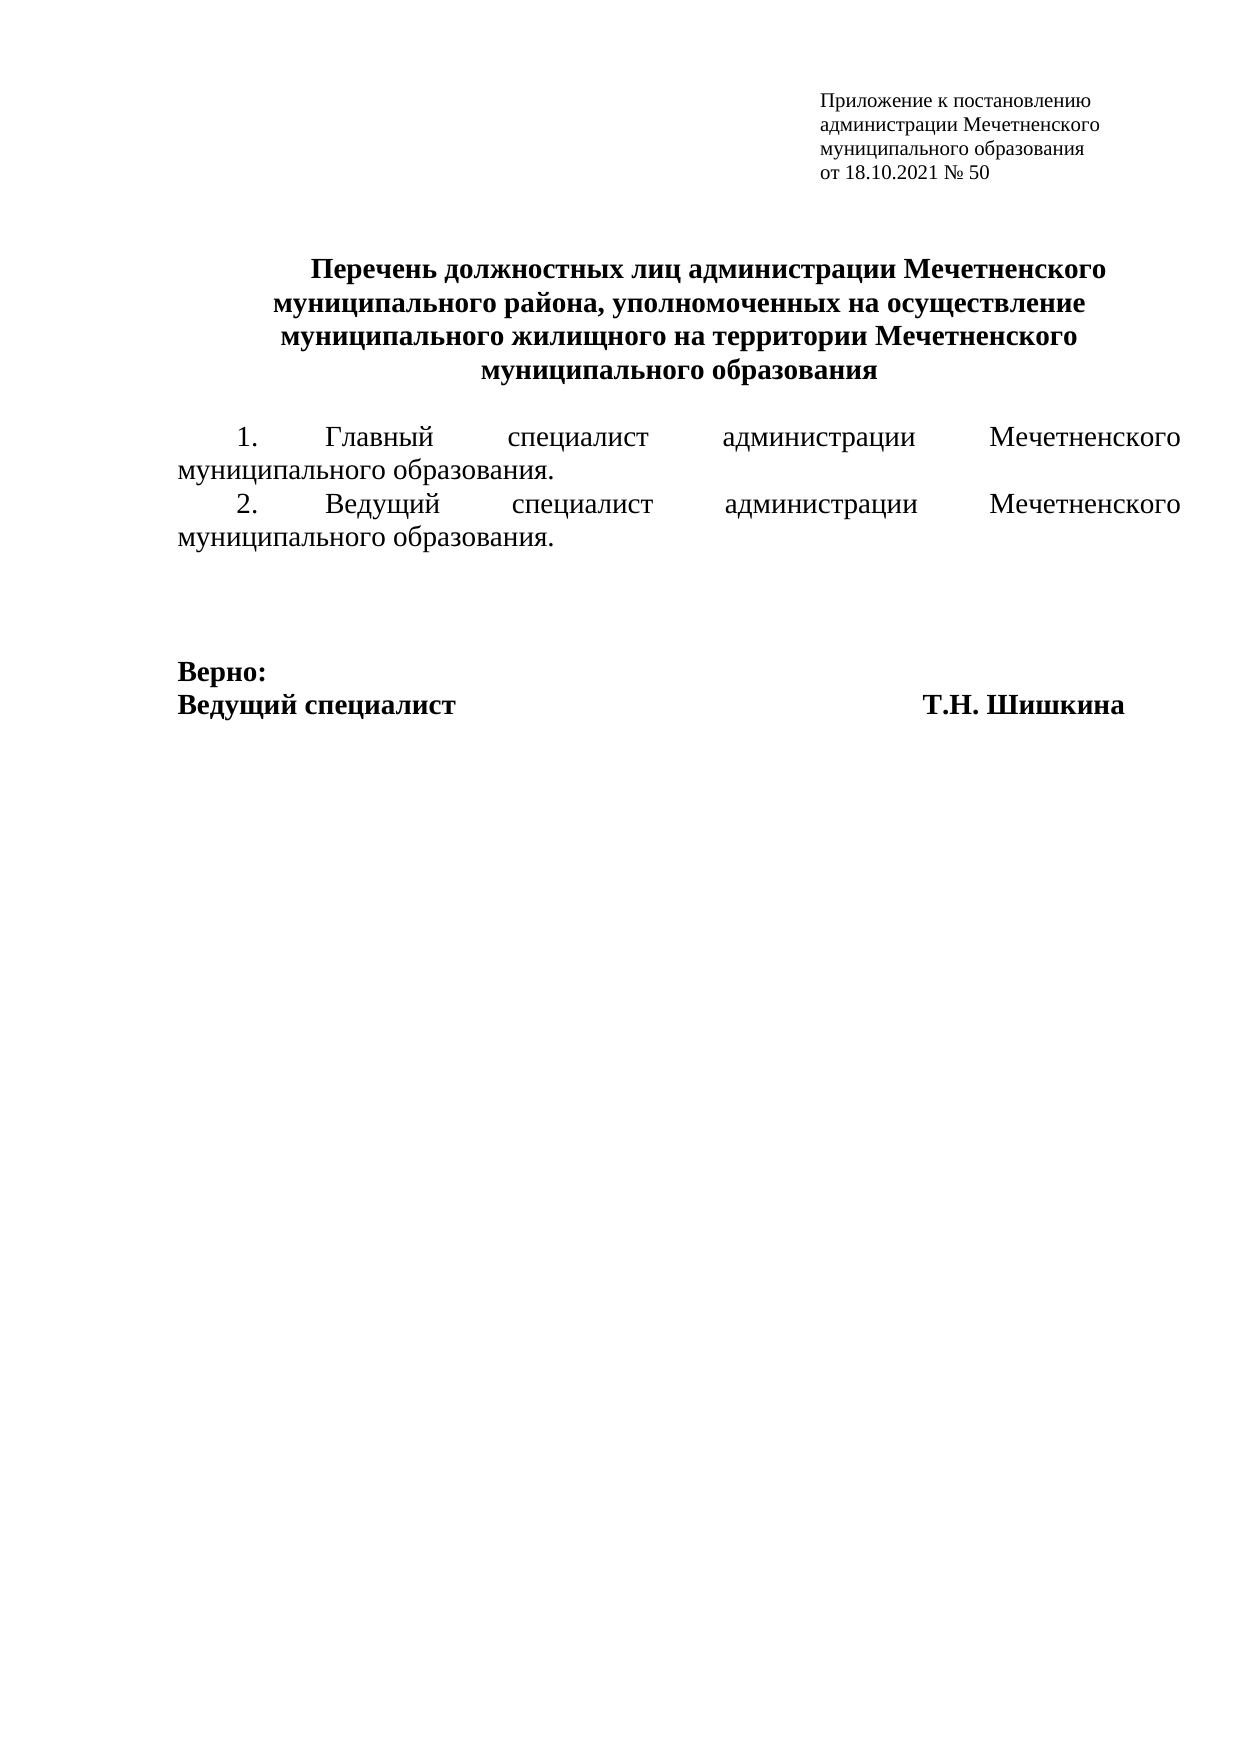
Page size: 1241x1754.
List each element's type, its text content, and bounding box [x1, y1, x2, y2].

text Ведущий специалист Т.Н. Шишкина [177, 687, 1181, 721]
text Перечень должностных лиц администрации Мечетненского муниципального района, уполномоченных на осуществление муниципального жилищного на территории Мечетненского муниципального образования [177, 251, 1181, 385]
list Главный специалист администрации Мечетненского муниципального образования. [177, 419, 1181, 486]
table_header Приложение к постановлению администрации Мечетненского муниципального образования от 18.10.2021 № 50 [809, 88, 1207, 184]
text Верно: [177, 654, 1181, 687]
list Ведущий специалист администрации Мечетненского муниципального образования. [177, 486, 1181, 553]
